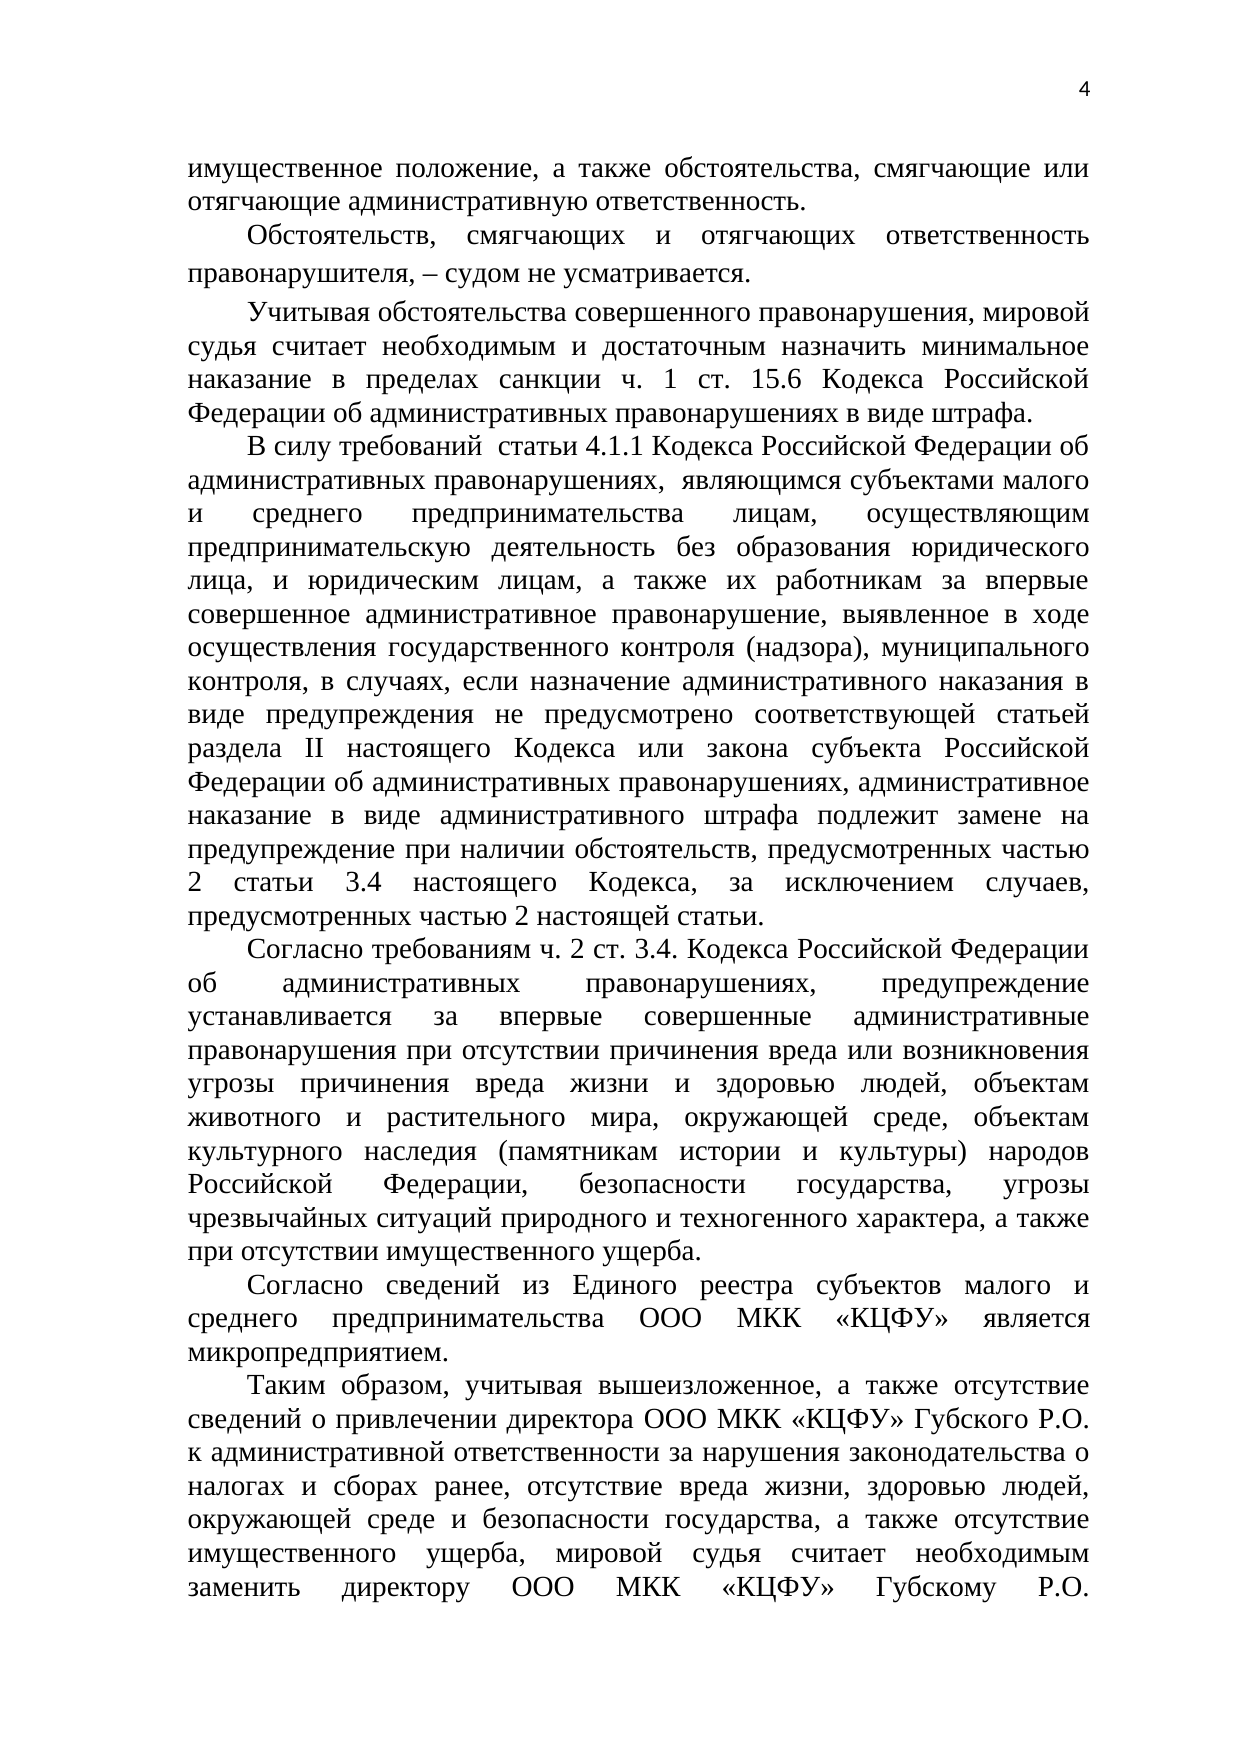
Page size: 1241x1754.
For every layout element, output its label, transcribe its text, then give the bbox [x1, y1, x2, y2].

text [187, 150, 1090, 217]
text Учитывая обстоятельства совершенного правонарушения, мировой судья считает необходимым и достаточным назначить минимальное наказание в пределах санкции ч. 1 ст. 15.6 Кодекса Российской Федерации об административных правонарушениях в виде штрафа. [187, 294, 1090, 428]
text В силу требований статьи 4.1.1 Кодекса Российской Федерации об административных правонарушениях, являющимся субъектами малого и среднего предпринимательства лицам, осуществляющим предпринимательскую деятельность без образования юридического лица, и юридическим лицам, а также их работникам за впервые совершенное административное правонарушение, выявленное в ходе осуществления государственного контроля (надзора), муниципального контроля, в случаях, если назначение административного наказания в виде предупреждения не предусмотрено соответствующей статьей раздела II настоящего Кодекса или закона субъекта Российской Федерации об административных правонарушениях, административное наказание в виде административного штрафа подлежит замене на предупреждение при наличии обстоятельств, предусмотренных частью 2 статьи 3.4 настоящего Кодекса, за исключением случаев, предусмотренных частью 2 настоящей статьи. [187, 428, 1090, 931]
text Согласно сведений из Единого реестра субъектов малого и среднего предпринимательства ООО МКК «КЦФУ» является микропредприятием. [187, 1267, 1090, 1367]
text Обстоятельств, смягчающих и отягчающих ответственность правонарушителя, – судом не усматривается. [187, 217, 1090, 289]
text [187, 1367, 1090, 1602]
text Согласно требованиям ч. 2 ст. 3.4. Кодекса Российской Федерации об административных правонарушениях, предупреждение устанавливается за впервые совершенные административные правонарушения при отсутствии причинения вреда или возникновения угрозы причинения вреда жизни и здоровью людей, объектам животного и растительного мира, окружающей среде, объектам культурного наследия (памятникам истории и культуры) народов Российской Федерации, безопасности государства, угрозы чрезвычайных ситуаций природного и техногенного характера, а также при отсутствии имущественного ущерба. [187, 931, 1090, 1267]
